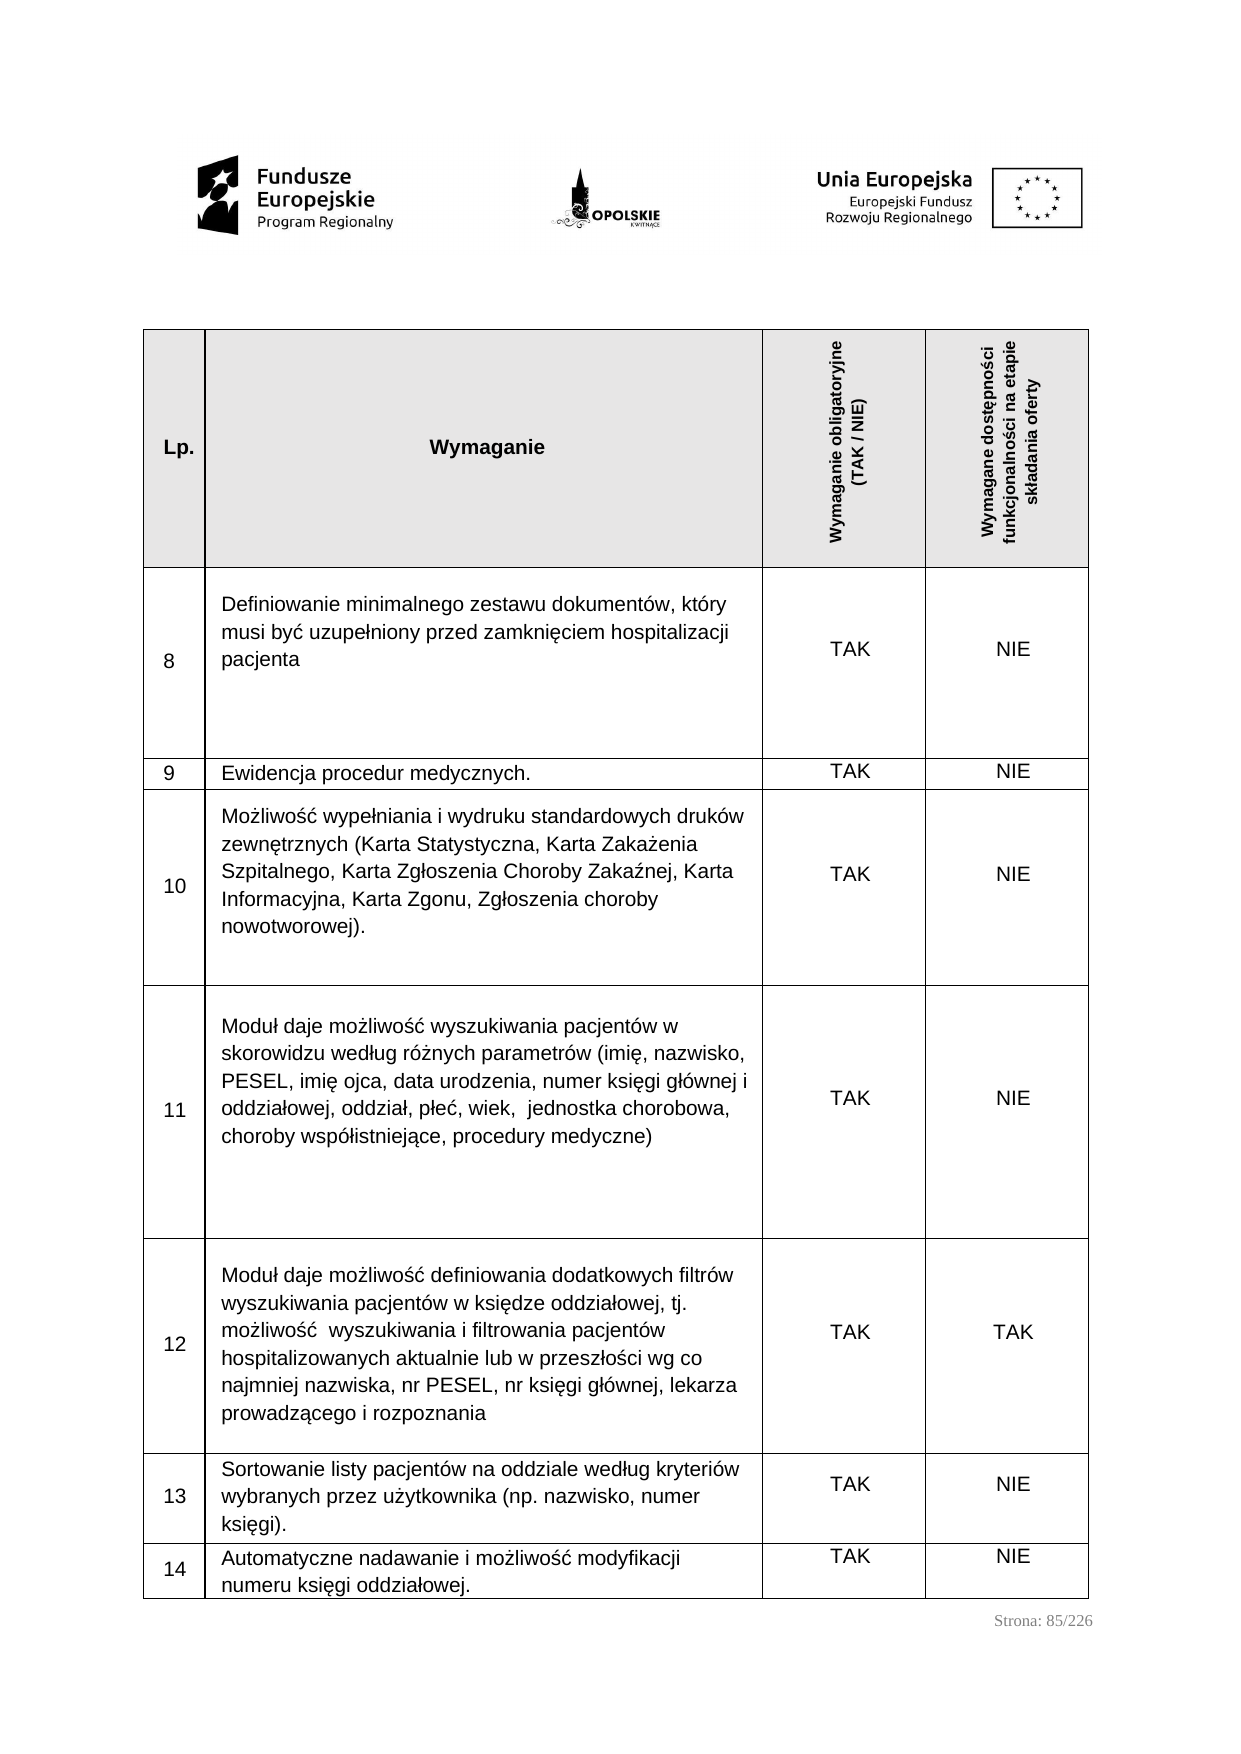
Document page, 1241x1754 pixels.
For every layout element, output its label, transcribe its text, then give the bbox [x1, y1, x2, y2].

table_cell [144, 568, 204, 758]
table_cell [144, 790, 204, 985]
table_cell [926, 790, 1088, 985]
table_header Wymaganie obligatoryjne (TAK / NIE) [763, 330, 925, 567]
table_header Wymaganie [206, 330, 762, 567]
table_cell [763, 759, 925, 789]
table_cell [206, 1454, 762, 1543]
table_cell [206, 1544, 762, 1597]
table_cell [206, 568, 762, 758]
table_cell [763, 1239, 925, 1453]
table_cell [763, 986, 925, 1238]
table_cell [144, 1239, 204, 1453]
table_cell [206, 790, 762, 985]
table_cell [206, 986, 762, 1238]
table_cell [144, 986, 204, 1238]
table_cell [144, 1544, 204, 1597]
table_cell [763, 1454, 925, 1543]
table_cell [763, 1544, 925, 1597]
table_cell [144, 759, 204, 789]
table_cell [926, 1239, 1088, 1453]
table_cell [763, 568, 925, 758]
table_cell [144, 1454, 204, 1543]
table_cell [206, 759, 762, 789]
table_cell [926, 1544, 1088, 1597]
table_header Lp. [144, 330, 204, 567]
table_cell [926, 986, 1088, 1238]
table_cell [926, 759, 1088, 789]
picture [177, 134, 1103, 255]
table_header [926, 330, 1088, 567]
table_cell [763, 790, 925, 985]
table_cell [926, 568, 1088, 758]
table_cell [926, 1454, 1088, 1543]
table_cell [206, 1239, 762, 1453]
